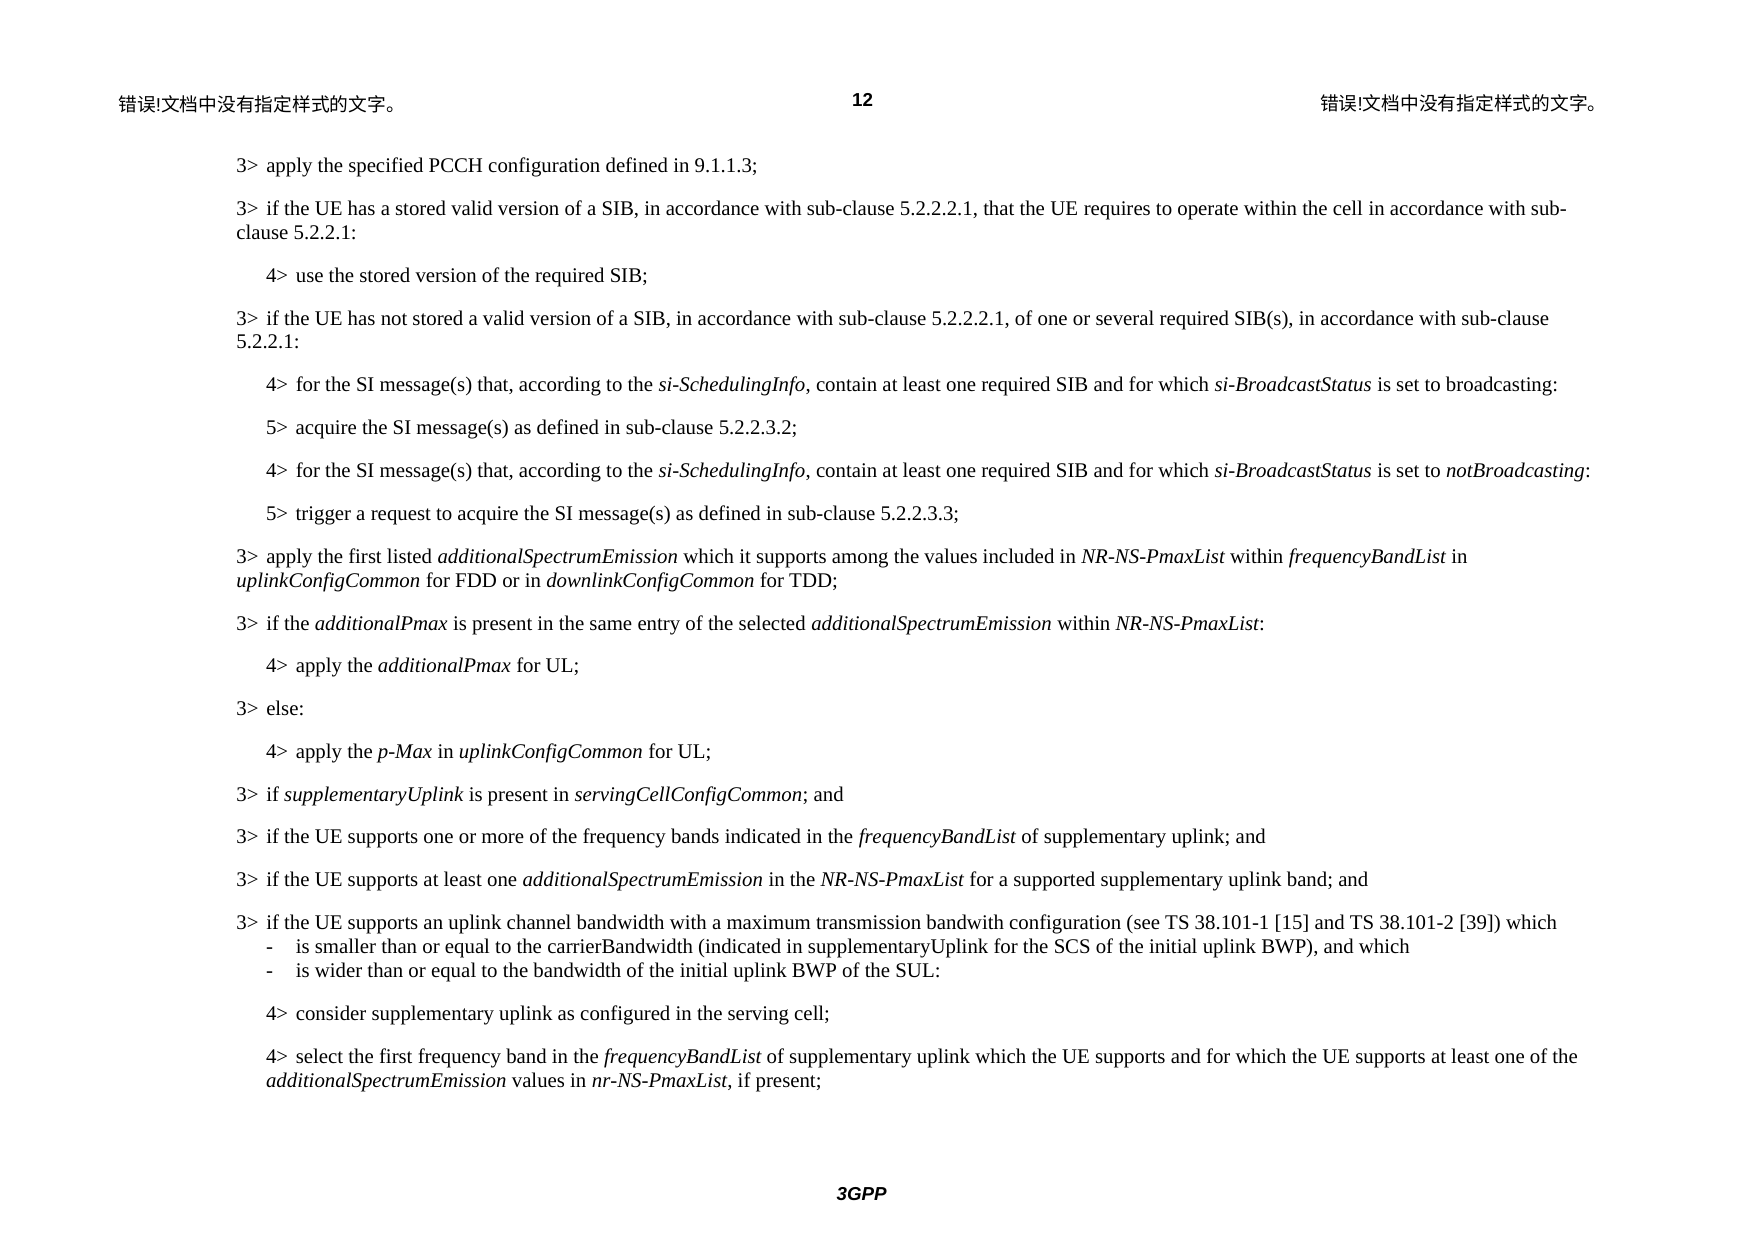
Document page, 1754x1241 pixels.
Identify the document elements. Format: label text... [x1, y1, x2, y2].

text 5> trigger a request to acquire the SI message(s) as defined in sub-clause 5.2.2.3.3; [266, 501, 1606, 525]
text 4> apply the additionalPmax for UL; [266, 653, 1606, 677]
text 3> if the UE has not stored a valid version of a SIB, in accordance with sub-clause 5.2.2.2.1, of one or several required SIB(s), in accordance with sub-clause 5.2.2.1: [236, 305, 1606, 353]
text 3> if supplementaryUplink is present in servingCellConfigCommon; and [236, 782, 1606, 806]
text 3> if the additionalPmax is present in the same entry of the selected additionalSpectrumEmission within NR-NS-PmaxList: [236, 610, 1606, 634]
text 4> apply the p-Max in uplinkConfigCommon for UL; [266, 739, 1606, 763]
text 3> else: [236, 696, 1606, 720]
text 4> for the SI message(s) that, according to the si-SchedulingInfo, contain at least one required SIB and for which si-BroadcastStatus is set to broadcasting: [266, 372, 1606, 396]
text 3> if the UE has a stored valid version of a SIB, in accordance with sub-clause 5.2.2.2.1, that the UE requires to operate within the cell in accordance with sub-clause 5.2.2.1: [236, 196, 1606, 244]
text - is smaller than or equal to the carrierBandwidth (indicated in supplementaryUplink for the SCS of the initial uplink BWP), and which [266, 934, 1606, 958]
text 5> acquire the SI message(s) as defined in sub-clause 5.2.2.3.2; [266, 415, 1606, 439]
text 3> if the UE supports one or more of the frequency bands indicated in the frequencyBandList of supplementary uplink; and [236, 824, 1606, 848]
text 4> for the SI message(s) that, according to the si-SchedulingInfo, contain at least one required SIB and for which si-BroadcastStatus is set to notBroadcasting: [266, 458, 1606, 482]
text 3> if the UE supports an uplink channel bandwidth with a maximum transmission bandwith configuration (see TS 38.101-1 [15] and TS 38.101-2 [39]) which [236, 910, 1606, 934]
text 4> use the stored version of the required SIB; [266, 263, 1606, 287]
text 3> apply the first listed additionalSpectrumEmission which it supports among the values included in NR-NS-PmaxList within frequencyBandList in uplinkConfigCommon for FDD or in downlinkConfigCommon for TDD; [236, 543, 1606, 592]
text 4> select the first frequency band in the frequencyBandList of supplementary uplink which the UE supports and for which the UE supports at least one of the additionalSpectrumEmission values in nr-NS-PmaxList, if present; [266, 1044, 1606, 1092]
text 3> if the UE supports at least one additionalSpectrumEmission in the NR-NS-PmaxList for a supported supplementary uplink band; and [236, 867, 1606, 891]
text 4> consider supplementary uplink as configured in the serving cell; [266, 1001, 1606, 1025]
text 3> apply the specified PCCH configuration defined in 9.1.1.3; [236, 153, 1606, 177]
text - is wider than or equal to the bandwidth of the initial uplink BWP of the SUL: [266, 958, 1606, 982]
